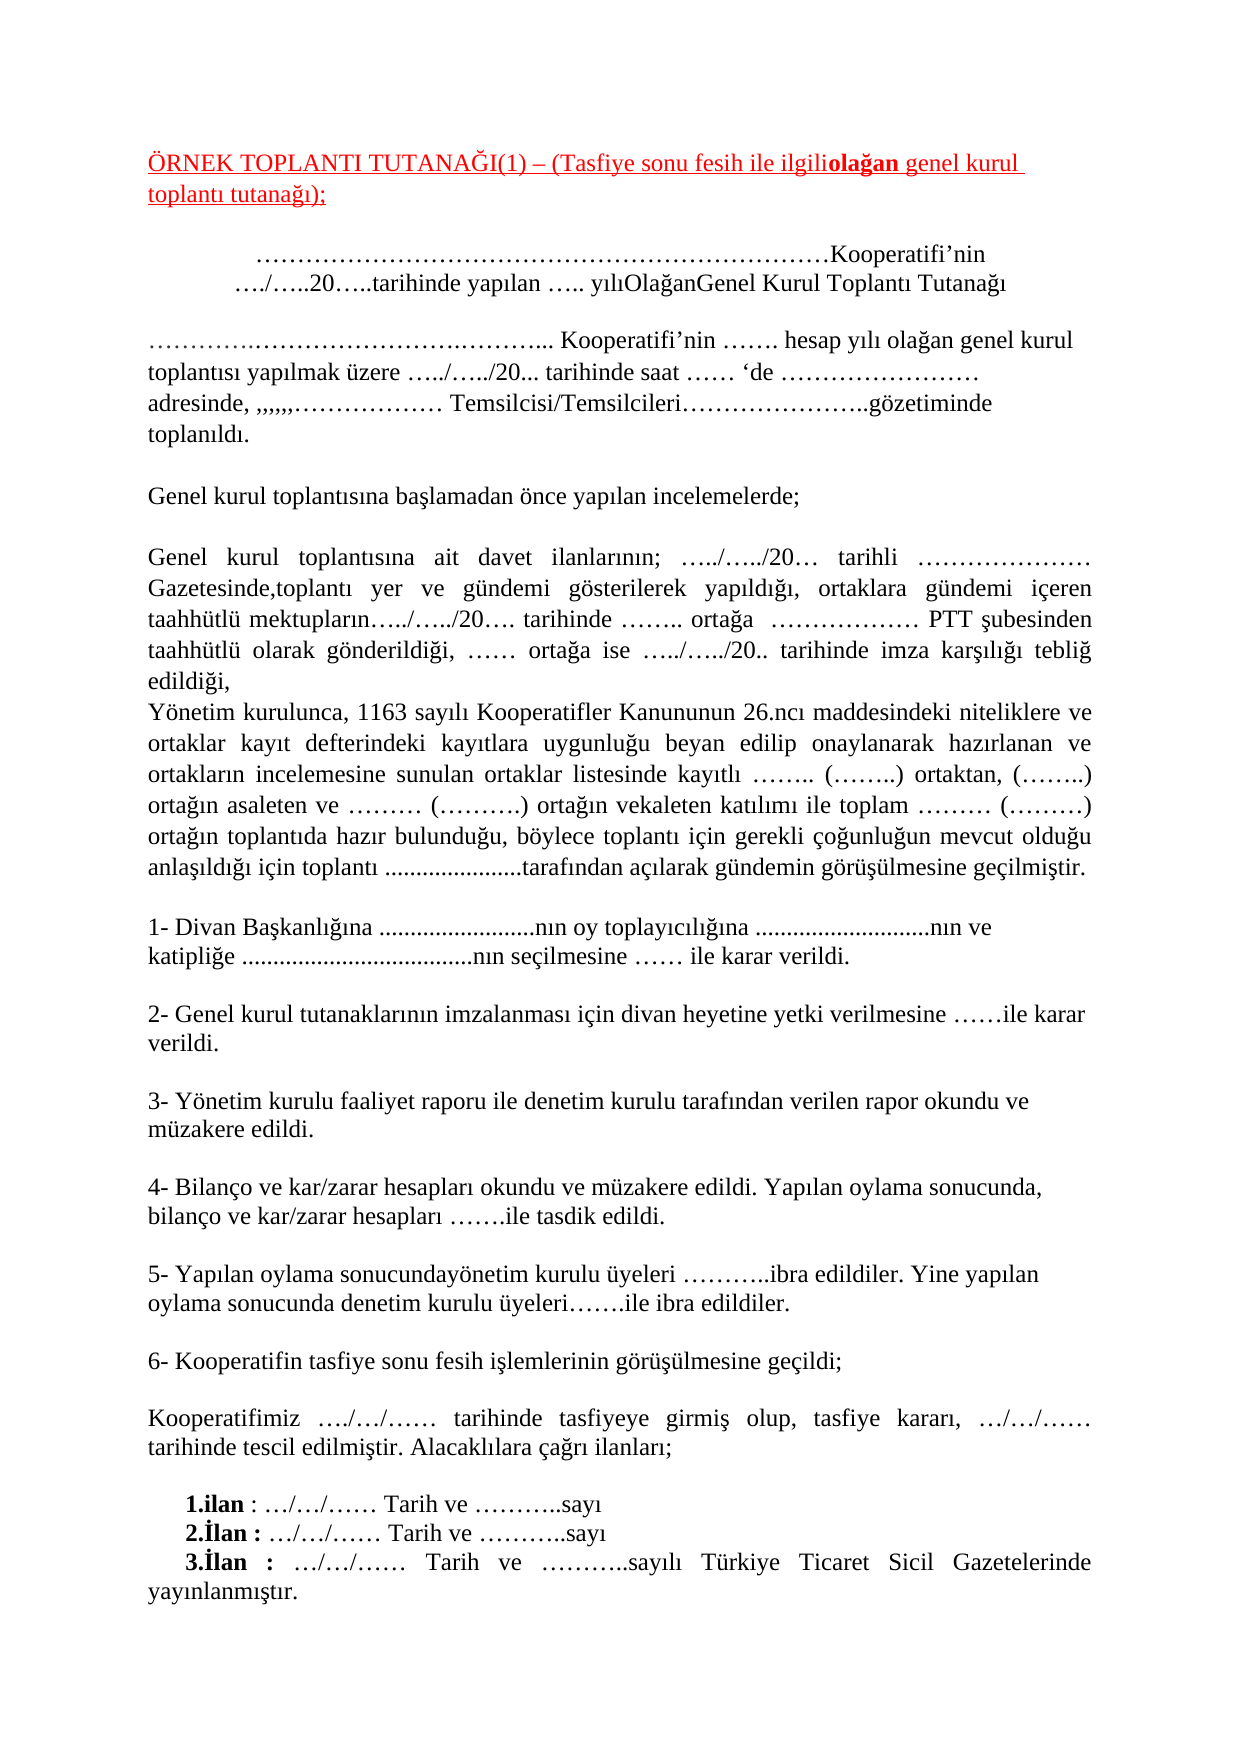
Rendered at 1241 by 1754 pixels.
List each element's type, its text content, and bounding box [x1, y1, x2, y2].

text 2- Genel kurul tutanaklarının imzalanması için divan heyetine yetki verilmesine ……ile karar verildi. [148, 999, 1093, 1057]
text ……………………………………………………………Kooperatifi’nin …./…..20…..tarihinde yapılan ….. yılıOlağanGenel Kurul Toplantı Tutanağı [148, 239, 1093, 296]
text 1.ilan : …/…/…… Tarih ve ………..sayı [148, 1489, 1093, 1518]
text Kooperatifimiz …./…/…… tarihinde tasfiyeye girmiş olup, tasfiye kararı, …/…/……tarihinde tescil edilmiştir. Alacaklılara çağrı ilanları; [148, 1403, 1093, 1461]
text 6- Kooperatifin tasfiye sonu fesih işlemlerinin görüşülmesine geçildi; [148, 1346, 1093, 1374]
text 3- Yönetim kurulu faaliyet raporu ile denetim kurulu tarafından verilen rapor okundu ve müzakere edildi. [148, 1086, 1093, 1143]
text ………….…………………….………... Kooperatifi’nin ……. hesap yılı olağan genel kurul toplantısı yapılmak üzere …../…../20... tarihinde saat …… ‘de ……………………adresinde, ,,,,,,……………… Temsilcisi/Temsilcileri…………………..gözetiminde toplanıldı. [148, 326, 1093, 447]
text 5- Yapılan oylama sonucundayönetim kurulu üyeleri ………..ibra edildiler. Yine yapılan oylama sonucunda denetim kurulu üyeleri…….ile ibra edildiler. [148, 1259, 1093, 1317]
text 1- Divan Başkanlığına .........................nın oy toplayıcılığına ............................nın ve katipliğe .....................................nın seçilmesine …… ile karar verildi. [148, 912, 1093, 970]
text 3.İlan : …/…/…… Tarih ve ………..sayılı Türkiye Ticaret Sicil Gazetelerinde yayınlanmıştır. [148, 1547, 1093, 1604]
text ÖRNEK TOPLANTI TUTANAĞI(1) – (Tasfiye sonu fesih ile ilgiliolağan genel kurul toplantı tutanağı); [148, 148, 1093, 207]
text Genel kurul toplantısına başlamadan önce yapılan incelemelerde; [148, 450, 1093, 540]
text 4- Bilanço ve kar/zarar hesapları okundu ve müzakere edildi. Yapılan oylama sonucunda, bilanço ve kar/zarar hesapları …….ile tasdik edildi. [148, 1172, 1093, 1230]
text 2.İlan : …/…/…… Tarih ve ………..sayı [148, 1518, 1093, 1547]
